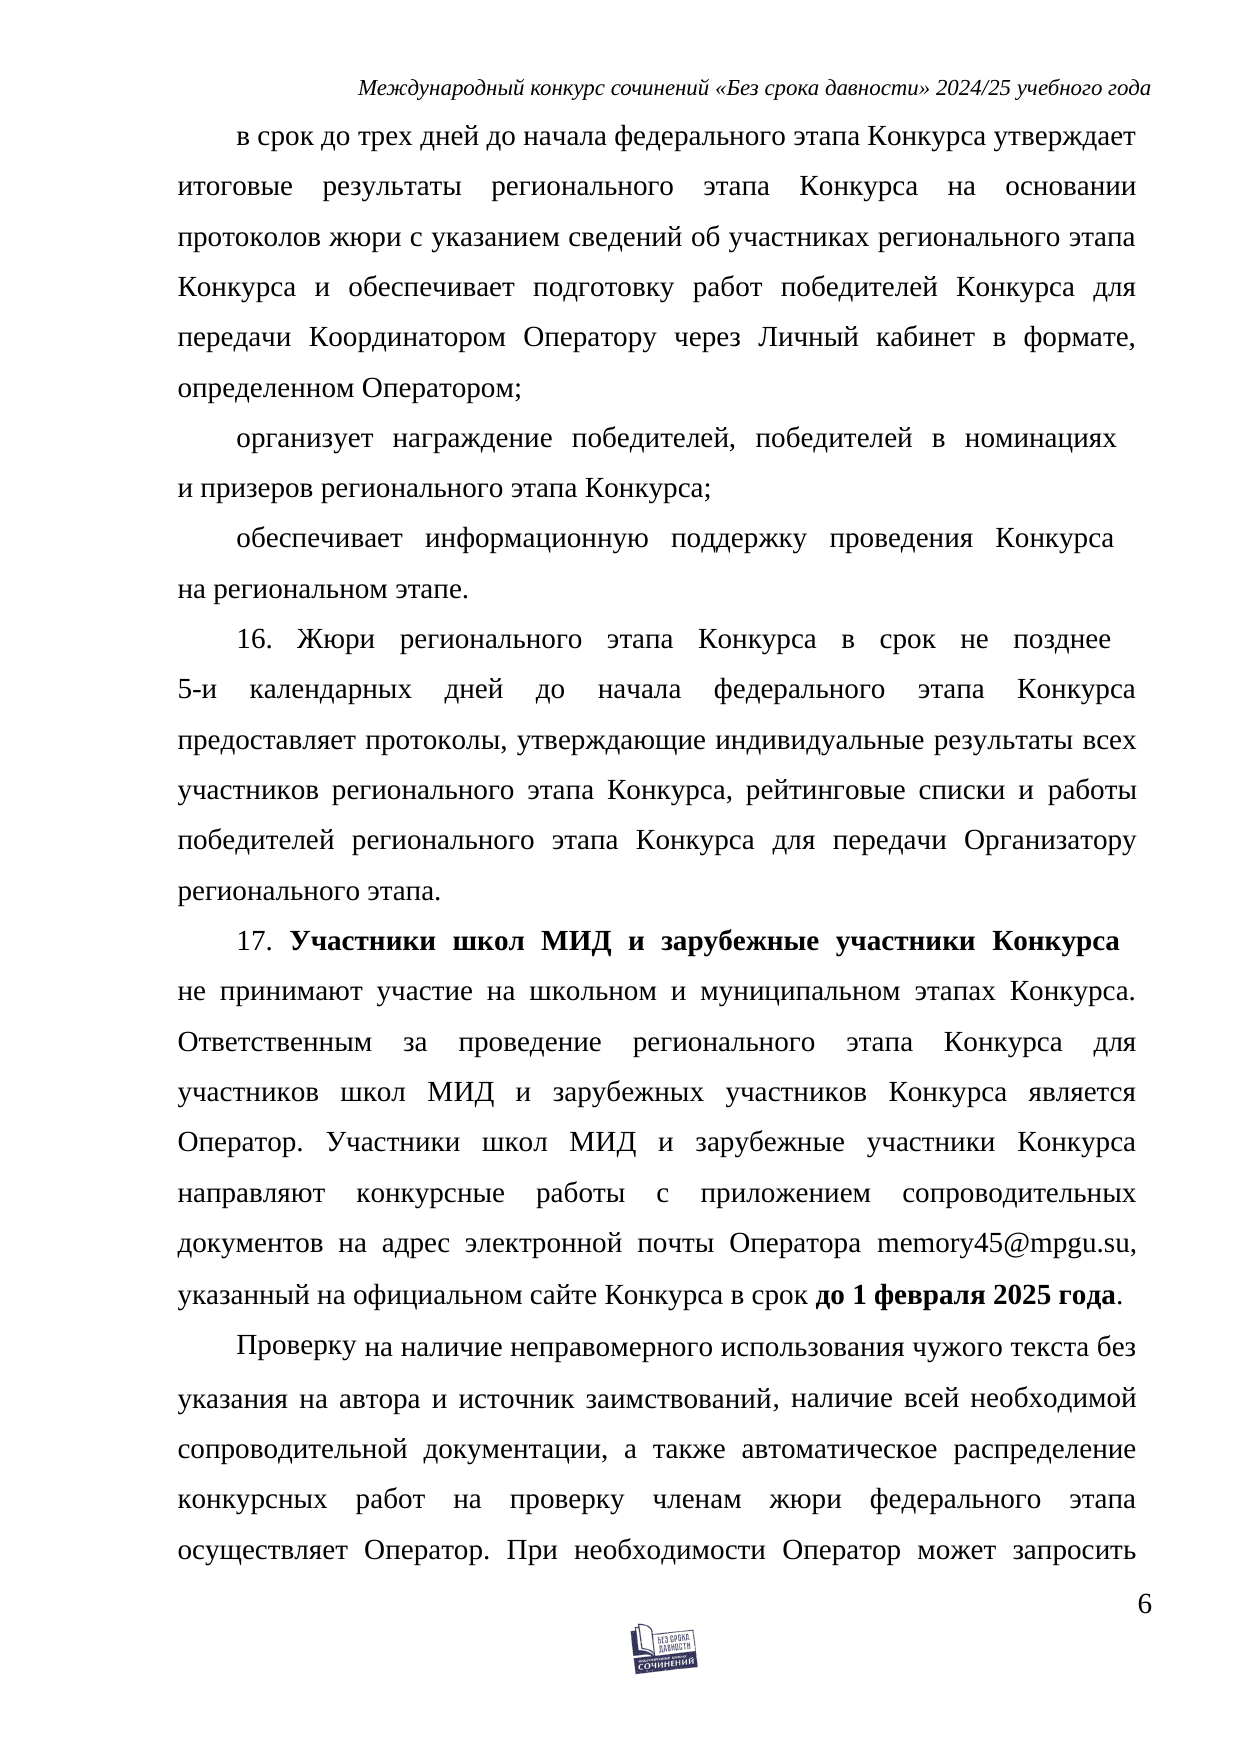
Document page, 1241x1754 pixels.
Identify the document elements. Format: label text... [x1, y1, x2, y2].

text 16. Жюри регионального этапа Конкурса в срок не позднее 5-и календарных дней до начала федерального этапа Конкурса предоставляет протоколы, утверждающие индивидуальные результаты всех участников регионального этапа Конкурса, рейтинговые списки и работы победителей регионального этапа Конкурса для передачи Организатору регионального этапа. [177, 621, 1137, 906]
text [177, 1327, 1137, 1565]
text обеспечивает информационную поддержку проведения Конкурса на региональном этапе. [177, 521, 1137, 604]
text в срок до трех дней до начала федерального этапа Конкурса утверждает итоговые результаты регионального этапа Конкурса на основании протоколов жюри с указанием сведений об участниках регионального этапа Конкурса и обеспечивает подготовку работ победителей Конкурса для передачи Координатором Оператору через Личный кабинет в формате, определенном Оператором; [177, 118, 1137, 403]
text 17. Участники школ МИД и зарубежные участники Конкурса не принимают участие на школьном и муниципальном этапах Конкурса. Ответственным за проведение регионального этапа Конкурса для участников школ МИД и зарубежных участников Конкурса является Оператор. Участники школ МИД и зарубежные участники Конкурса направляют конкурсные работы с приложением сопроводительных документов на адрес электронной почты Оператора memory45@mpgu.su, указанный на официальном сайте Конкурса в срок до 1 февраля 2025 года. [177, 923, 1137, 1311]
picture [616, 1619, 712, 1681]
text организует награждение победителей, победителей в номинациях и призеров регионального этапа Конкурса; [177, 420, 1137, 504]
